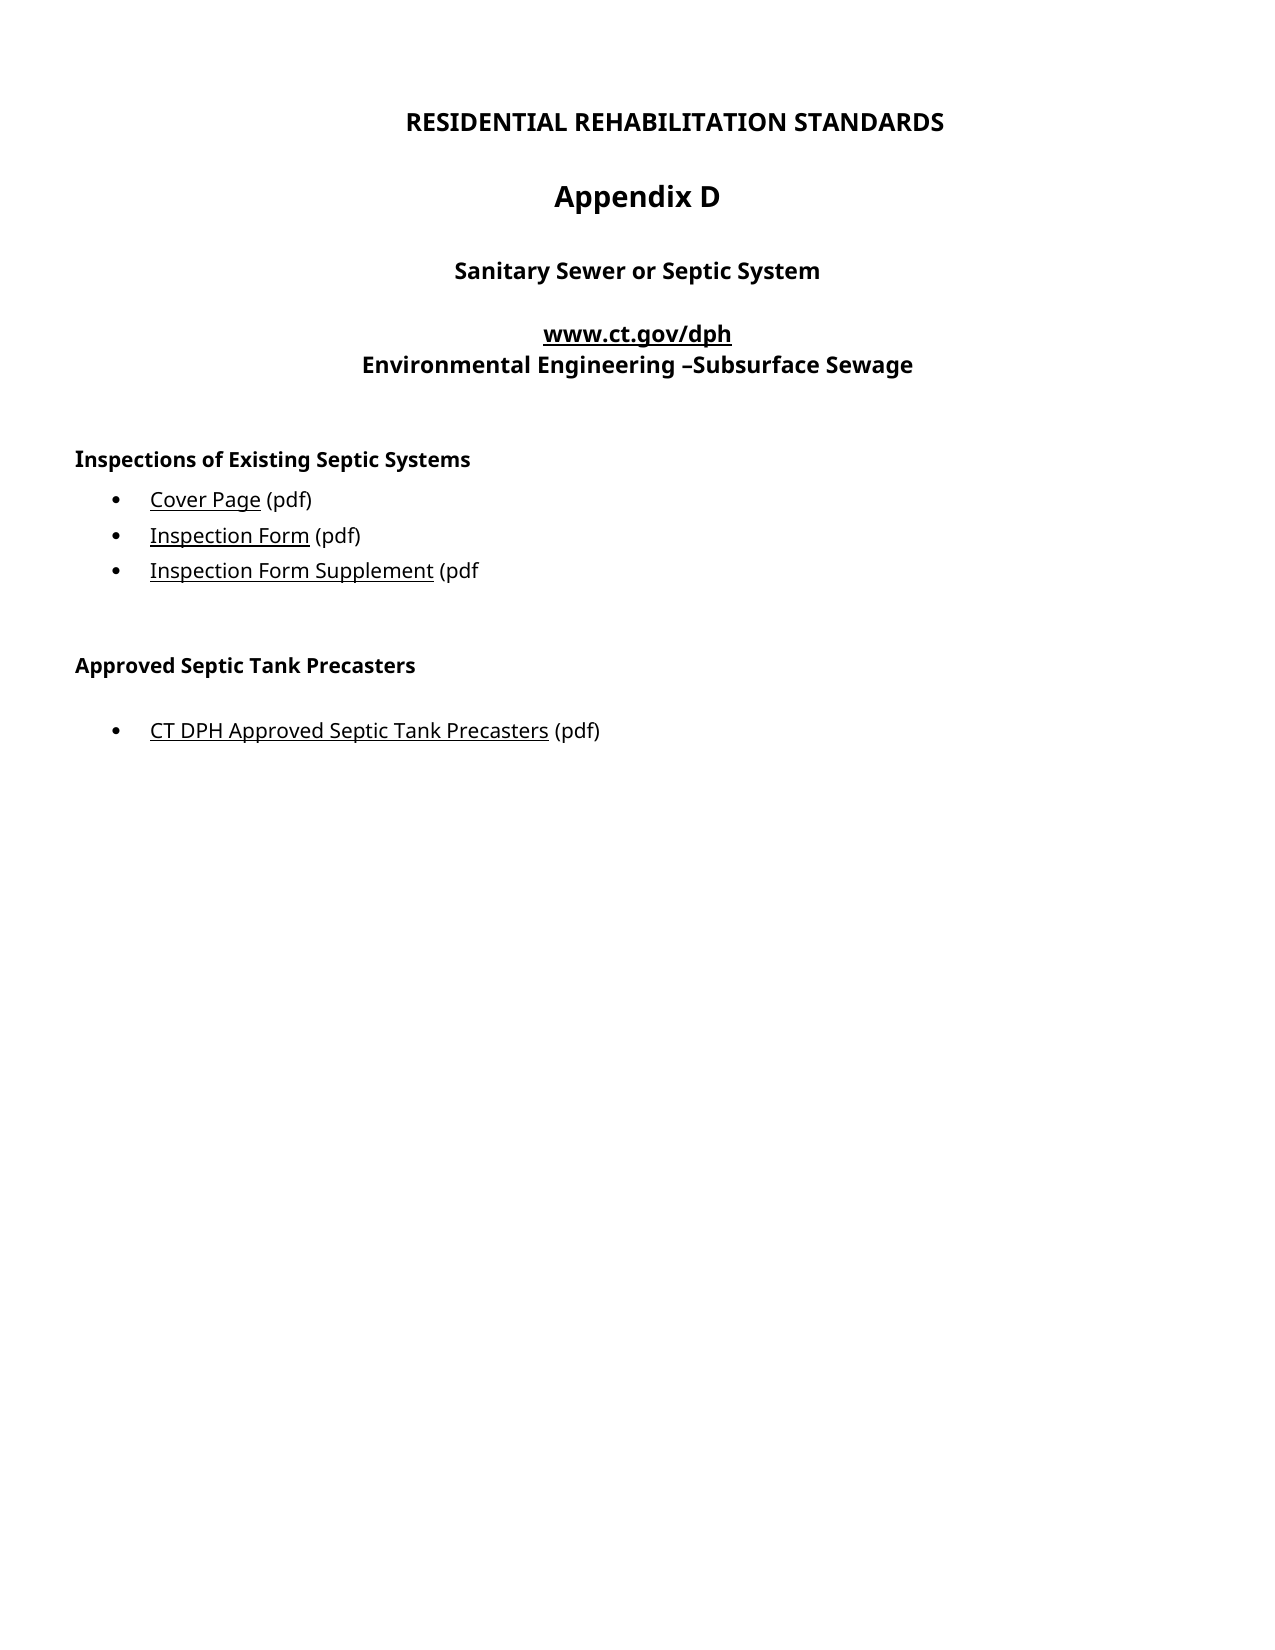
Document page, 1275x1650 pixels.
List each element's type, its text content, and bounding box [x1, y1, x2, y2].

list CT DPH Approved Septic Tank Precasters (pdf) [112, 716, 1200, 744]
list Inspection Form Supplement (pdf [112, 557, 1200, 585]
text Environmental Engineering –Subsurface Sewage [75, 349, 1200, 380]
text Approved Septic Tank Precasters [75, 651, 1200, 679]
text www.ct.gov/dph [75, 318, 1200, 349]
text Sanitary Sewer or Septic System [75, 255, 1200, 286]
list Inspection Form (pdf) [112, 521, 1200, 549]
text Inspections of Existing Septic Systems [75, 443, 1200, 474]
text RESIDENTIAL REHABILITATION STANDARDS [150, 104, 1200, 138]
list Cover Page (pdf) [112, 486, 1200, 514]
text Appendix D [75, 176, 1200, 216]
